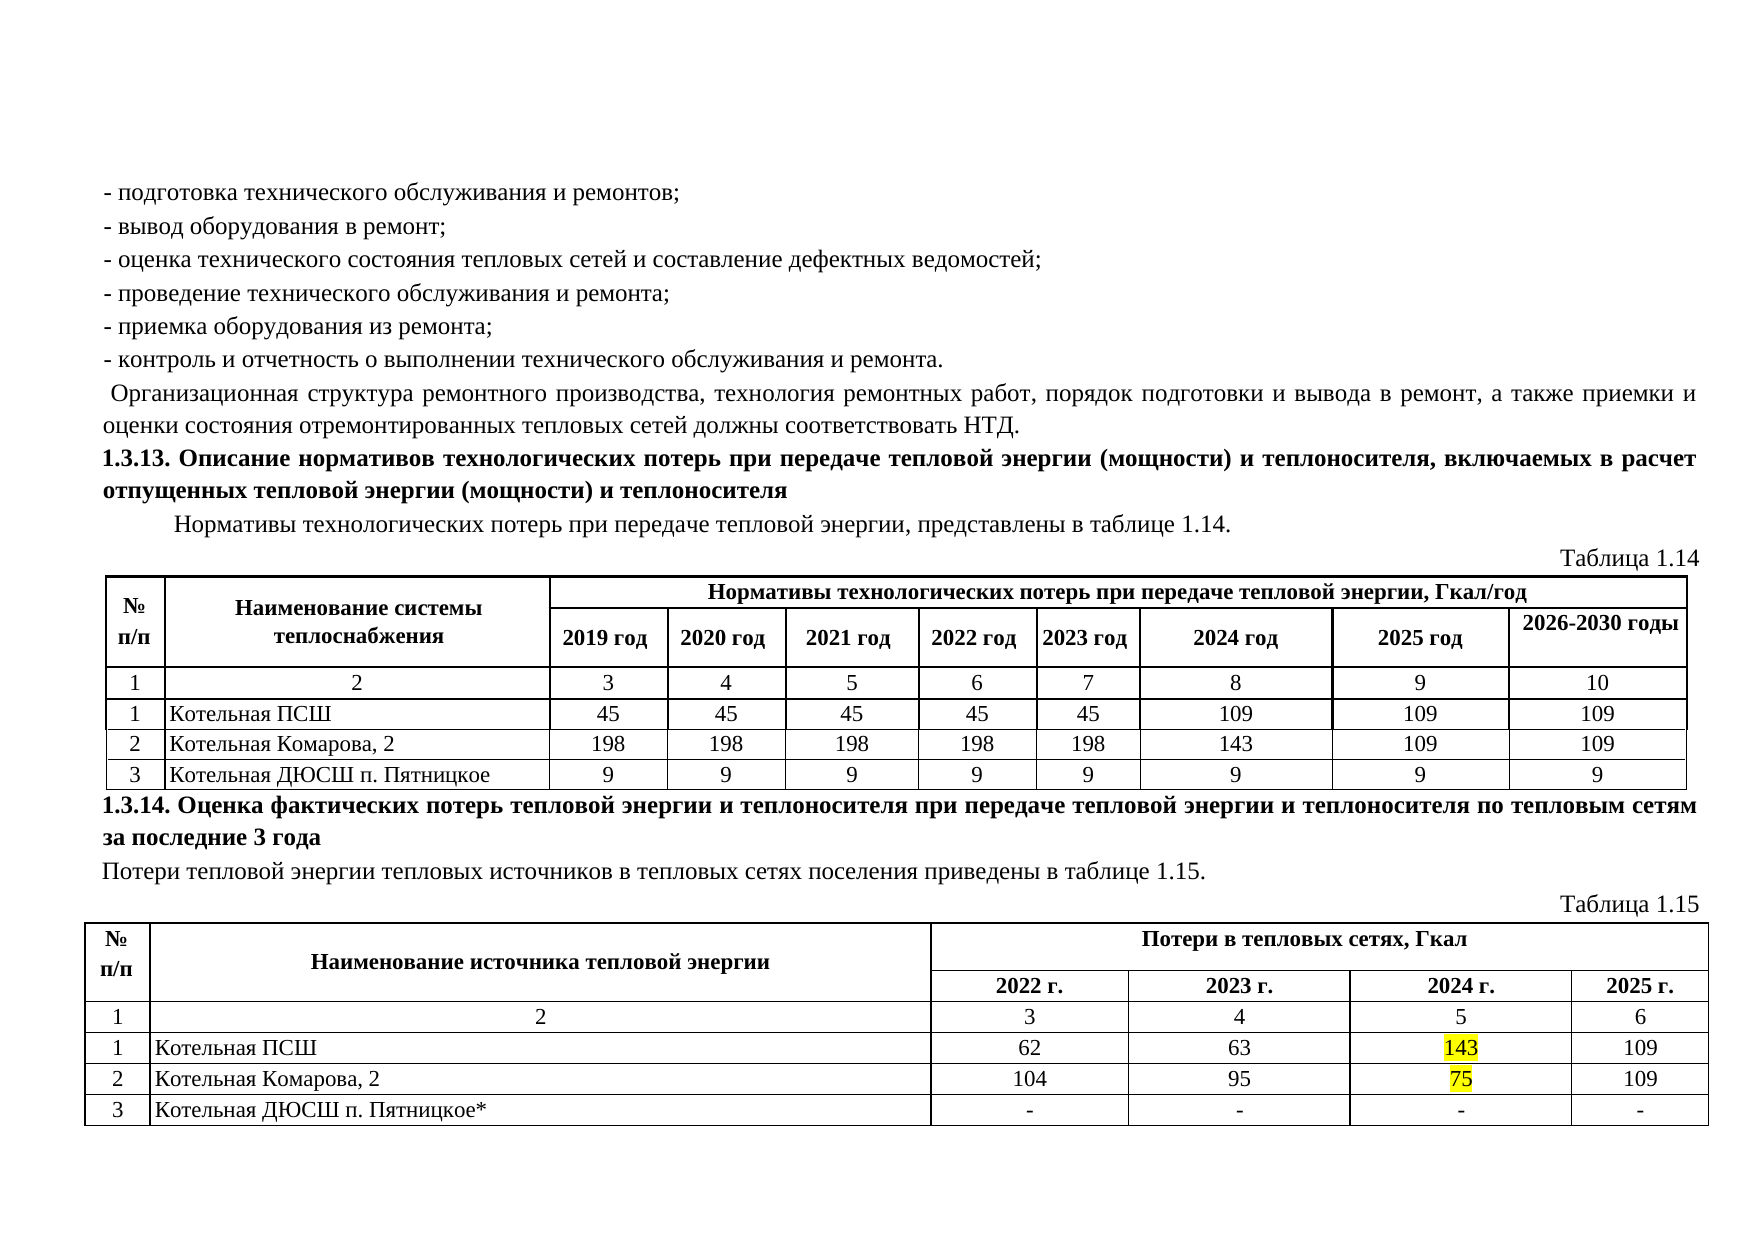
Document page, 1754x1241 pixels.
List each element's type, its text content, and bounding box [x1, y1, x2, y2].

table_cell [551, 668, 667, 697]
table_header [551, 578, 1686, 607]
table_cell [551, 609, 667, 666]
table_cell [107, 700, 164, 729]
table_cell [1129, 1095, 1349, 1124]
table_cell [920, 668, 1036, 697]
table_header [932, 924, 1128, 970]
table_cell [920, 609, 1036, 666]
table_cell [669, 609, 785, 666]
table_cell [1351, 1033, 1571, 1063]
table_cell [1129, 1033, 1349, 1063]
text Организационная структура ремонтного производства, технология ремонтных работ, порядок подготовки и вывода в ремонт, а также приемки и оценки состояния отремонтированных тепловых сетей должны соответствовать НТД. [102, 378, 1699, 438]
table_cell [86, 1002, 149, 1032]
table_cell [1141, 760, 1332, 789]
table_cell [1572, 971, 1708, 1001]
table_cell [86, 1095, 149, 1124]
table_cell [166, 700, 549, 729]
list приемка оборудования из ремонта; [103, 311, 1699, 340]
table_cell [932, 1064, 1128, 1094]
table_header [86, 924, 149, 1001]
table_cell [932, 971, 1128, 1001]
text 1.3.14. Оценка фактических потерь тепловой энергии и теплоносителя при передаче тепловой энергии и теплоносителя по тепловым сетям за последние 3 года [102, 790, 1698, 851]
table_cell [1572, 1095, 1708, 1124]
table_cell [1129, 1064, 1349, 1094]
text Потери тепловой энергии тепловых источников в тепловых сетях поселения приведены в таблице 1.15. [102, 856, 1699, 885]
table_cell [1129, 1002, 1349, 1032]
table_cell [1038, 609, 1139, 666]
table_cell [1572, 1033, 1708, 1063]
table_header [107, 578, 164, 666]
list вывод оборудования в ремонт; [103, 211, 1699, 239]
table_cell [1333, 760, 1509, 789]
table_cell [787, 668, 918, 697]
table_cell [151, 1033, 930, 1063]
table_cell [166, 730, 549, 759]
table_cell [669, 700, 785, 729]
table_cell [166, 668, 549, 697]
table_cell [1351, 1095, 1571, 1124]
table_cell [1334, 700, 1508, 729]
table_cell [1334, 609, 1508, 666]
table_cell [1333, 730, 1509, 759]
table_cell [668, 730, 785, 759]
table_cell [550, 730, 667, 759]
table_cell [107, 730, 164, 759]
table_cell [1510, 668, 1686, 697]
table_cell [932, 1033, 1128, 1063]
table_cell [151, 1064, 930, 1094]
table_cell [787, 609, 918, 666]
list контроль и отчетность о выполнении технического обслуживания и ремонта. [103, 344, 1699, 373]
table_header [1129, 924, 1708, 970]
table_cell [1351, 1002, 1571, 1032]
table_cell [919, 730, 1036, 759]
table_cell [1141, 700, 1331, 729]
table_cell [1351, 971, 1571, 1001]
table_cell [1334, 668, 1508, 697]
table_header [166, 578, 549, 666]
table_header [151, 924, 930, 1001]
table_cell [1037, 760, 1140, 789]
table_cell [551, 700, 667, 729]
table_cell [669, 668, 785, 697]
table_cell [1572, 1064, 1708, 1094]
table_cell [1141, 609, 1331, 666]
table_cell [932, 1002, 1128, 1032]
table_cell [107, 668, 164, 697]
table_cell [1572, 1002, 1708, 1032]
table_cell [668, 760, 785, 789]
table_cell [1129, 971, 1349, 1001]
text Таблица 1.14 [103, 543, 1699, 571]
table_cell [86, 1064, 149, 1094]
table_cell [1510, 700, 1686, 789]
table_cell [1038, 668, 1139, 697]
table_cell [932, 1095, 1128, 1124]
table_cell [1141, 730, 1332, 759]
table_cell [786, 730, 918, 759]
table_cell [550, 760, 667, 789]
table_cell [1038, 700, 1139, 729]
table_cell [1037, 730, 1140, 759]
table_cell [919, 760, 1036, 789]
text 1.3.13. Описание нормативов технологических потерь при передаче тепловой энергии (мощности) и теплоносителя, включаемых в расчет отпущенных тепловой энергии (мощности) и теплоносителя [102, 443, 1698, 504]
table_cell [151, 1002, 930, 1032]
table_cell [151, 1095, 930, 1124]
list проведение технического обслуживания и ремонта; [103, 278, 1699, 306]
text Таблица 1.15 [103, 889, 1699, 918]
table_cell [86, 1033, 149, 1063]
text Нормативы технологических потерь при передаче тепловой энергии, представлены в таблице 1.14. [102, 509, 1704, 538]
list подготовка технического обслуживания и ремонтов; [103, 177, 1699, 206]
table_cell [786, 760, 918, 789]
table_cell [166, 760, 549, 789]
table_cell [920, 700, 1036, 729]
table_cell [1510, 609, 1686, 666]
list оценка технического состояния тепловых сетей и составление дефектных ведомостей; [103, 244, 1699, 273]
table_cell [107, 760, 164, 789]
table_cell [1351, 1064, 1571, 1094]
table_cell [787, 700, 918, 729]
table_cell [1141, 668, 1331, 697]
